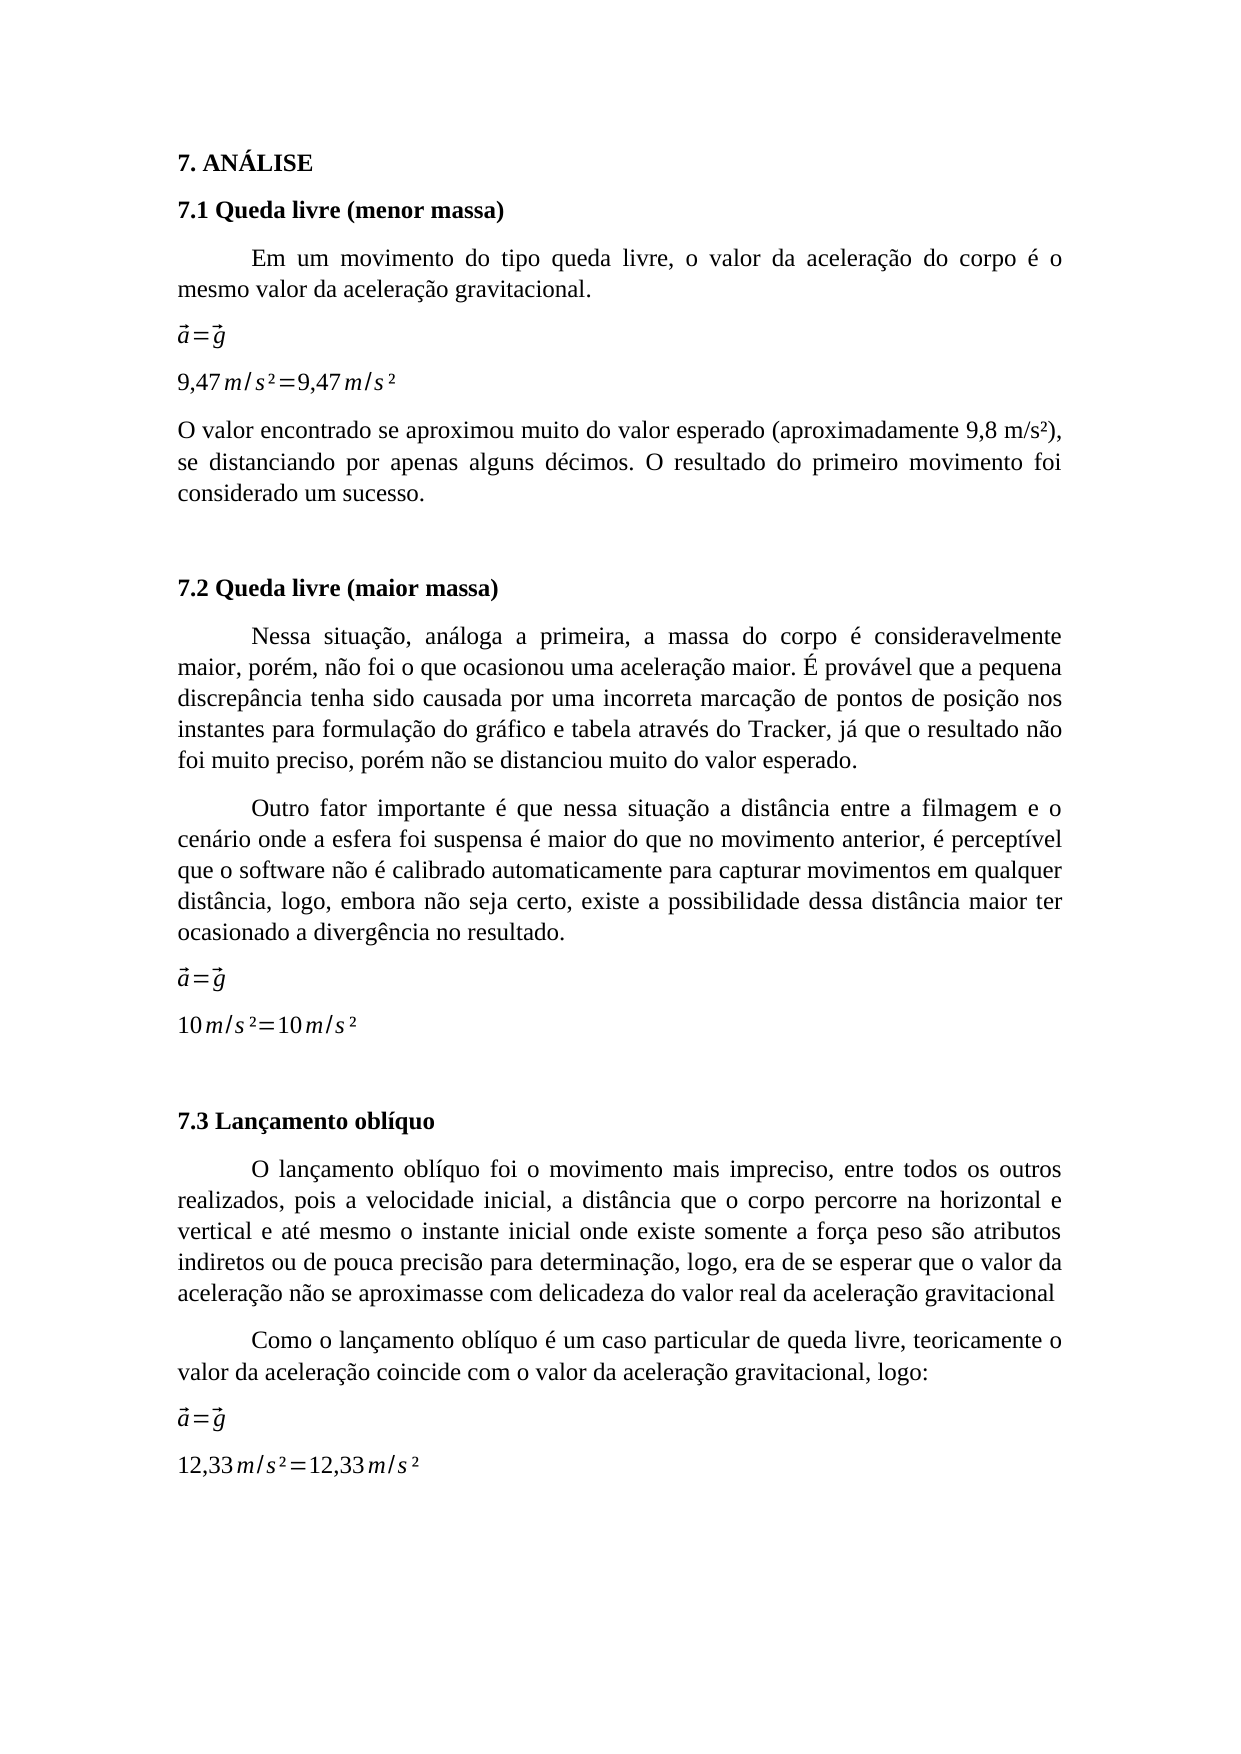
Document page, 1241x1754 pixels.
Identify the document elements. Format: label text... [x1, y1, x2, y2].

text O valor encontrado se aproximou muito do valor esperado (aproximadamente 9,8 m/s²), se distanciando por apenas alguns décimos. O resultado do primeiro movimento foi considerado um sucesso. [177, 416, 1063, 506]
text Como o lançamento oblíquo é um caso particular de queda livre, teoricamente o valor da aceleração coincide com o valor da aceleração gravitacional, logo: [177, 1326, 1063, 1385]
text 7.2 Queda livre (maior massa) [177, 573, 1063, 602]
text Nessa situação, análoga a primeira, a massa do corpo é consideravelmente maior, porém, não foi o que ocasionou uma aceleração maior. É provável que a pequena discrepância tenha sido causada por uma incorreta marcação de pontos de posição nos instantes para formulação do gráfico e tabela através do Tracker, já que o resultado não foi muito preciso, porém não se distanciou muito do valor esperado. [177, 621, 1063, 774]
text O lançamento oblíquo foi o movimento mais impreciso, entre todos os outros realizados, pois a velocidade inicial, a distância que o corpo percorre na horizontal e vertical e até mesmo o instante inicial onde existe somente a força peso são atributos indiretos ou de pouca precisão para determinação, logo, era de se esperar que o valor da aceleração não se aproximasse com delicadeza do valor real da aceleração gravitacional [177, 1154, 1063, 1307]
text Outro fator importante é que nessa situação a distância entre a filmagem e o cenário onde a esfera foi suspensa é maior do que no movimento anterior, é perceptível que o software não é calibrado automaticamente para capturar movimentos em qualquer distância, logo, embora não seja certo, existe a possibilidade dessa distância maior ter ocasionado a divergência no resultado. [177, 793, 1063, 946]
text Em um movimento do tipo queda livre, o valor da aceleração do corpo é o mesmo valor da aceleração gravitacional. [177, 243, 1063, 303]
text 7. ANÁLISE [177, 148, 1063, 176]
text 7.3 Lançamento oblíquo [177, 1106, 1063, 1135]
text 7.1 Queda livre (menor massa) [177, 195, 1063, 224]
